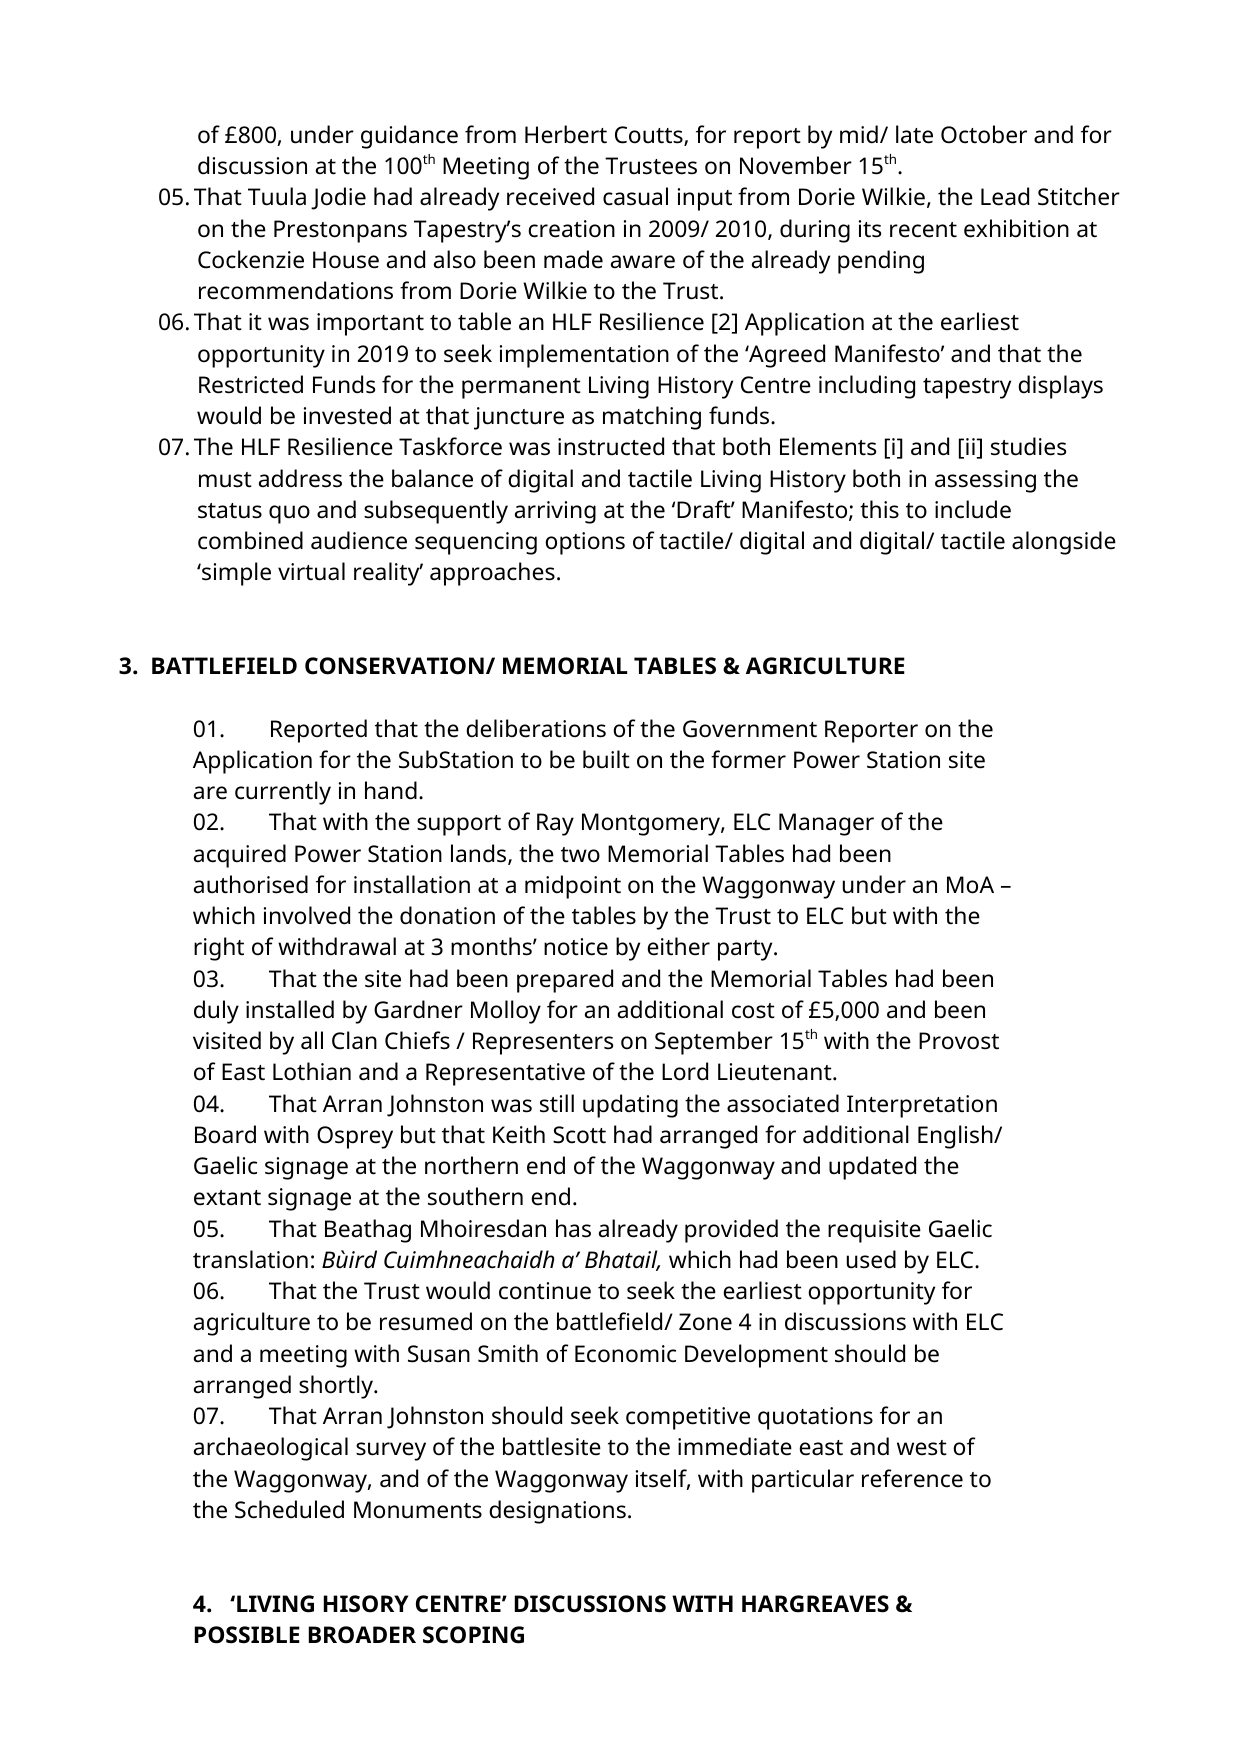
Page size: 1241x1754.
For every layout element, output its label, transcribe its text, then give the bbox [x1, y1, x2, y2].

list That Beathag Mhoiresdan has already provided the requisite Gaelic translation: Bùird Cuimhneachaidh a’ Bhatail, which had been used by ELC. [193, 1212, 1013, 1275]
list That the Trust would continue to seek the earliest opportunity for agriculture to be resumed on the battlefield/ Zone 4 in discussions with ELC and a meeting with Susan Smith of Economic Development should be arranged shortly. [193, 1275, 1013, 1400]
list That Arran Johnston should seek competitive quotations for an archaeological survey of the battlesite to the immediate east and west of the Waggonway, and of the Waggonway itself, with particular reference to the Scheduled Monuments designations. [193, 1400, 1013, 1525]
list The HLF Resilience Taskforce was instructed that both Elements [i] and [ii] studies must address the balance of digital and tactile Living History both in assessing the status quo and subsequently arriving at the ‘Draft’ Manifesto; this to include combined audience sequencing options of tactile/ digital and digital/ tactile alongside ‘simple virtual reality’ approaches. [158, 431, 1121, 587]
list That it was important to table an HLF Resilience [2] Application at the earliest opportunity in 2019 to seek implementation of the ‘Agreed Manifesto’ and that the Restricted Funds for the permanent Living History Centre including tapestry displays would be invested at that juncture as matching funds. [158, 306, 1121, 431]
list That the site had been prepared and the Memorial Tables had been duly installed by Gardner Molloy for an additional cost of £5,000 and been visited by all Clan Chiefs / Representers on September 15th with the Provost of East Lothian and a Representative of the Lord Lieutenant. [193, 962, 1013, 1087]
list That Tuula Jodie had already received casual input from Dorie Wilkie, the Lead Stitcher on the Prestonpans Tapestry’s creation in 2009/ 2010, during its recent exhibition at Cockenzie House and also been made aware of the already pending recommendations from Dorie Wilkie to the Trust. [158, 181, 1121, 306]
text 4. ‘LIVING HISORY CENTRE’ DISCUSSIONS WITH HARGREAVES & POSSIBLE BROADER SCOPING [193, 1587, 1013, 1650]
list Reported that the deliberations of the Government Reporter on the Application for the SubStation to be built on the former Power Station site are currently in hand. [193, 712, 1013, 806]
list That with the support of Ray Montgomery, ELC Manager of the acquired Power Station lands, the two Memorial Tables had been authorised for installation at a midpoint on the Waggonway under an MoA – which involved the donation of the tables by the Trust to ELC but with the right of withdrawal at 3 months’ notice by either party. [193, 806, 1013, 962]
list That Arran Johnston was still updating the associated Interpretation Board with Osprey but that Keith Scott had arranged for additional English/ Gaelic signage at the northern end of the Waggonway and updated the extant signage at the southern end. [193, 1087, 1013, 1212]
text 3. BATTLEFIELD CONSERVATION/ MEMORIAL TABLES & AGRICULTURE [119, 650, 1013, 681]
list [158, 119, 1121, 181]
